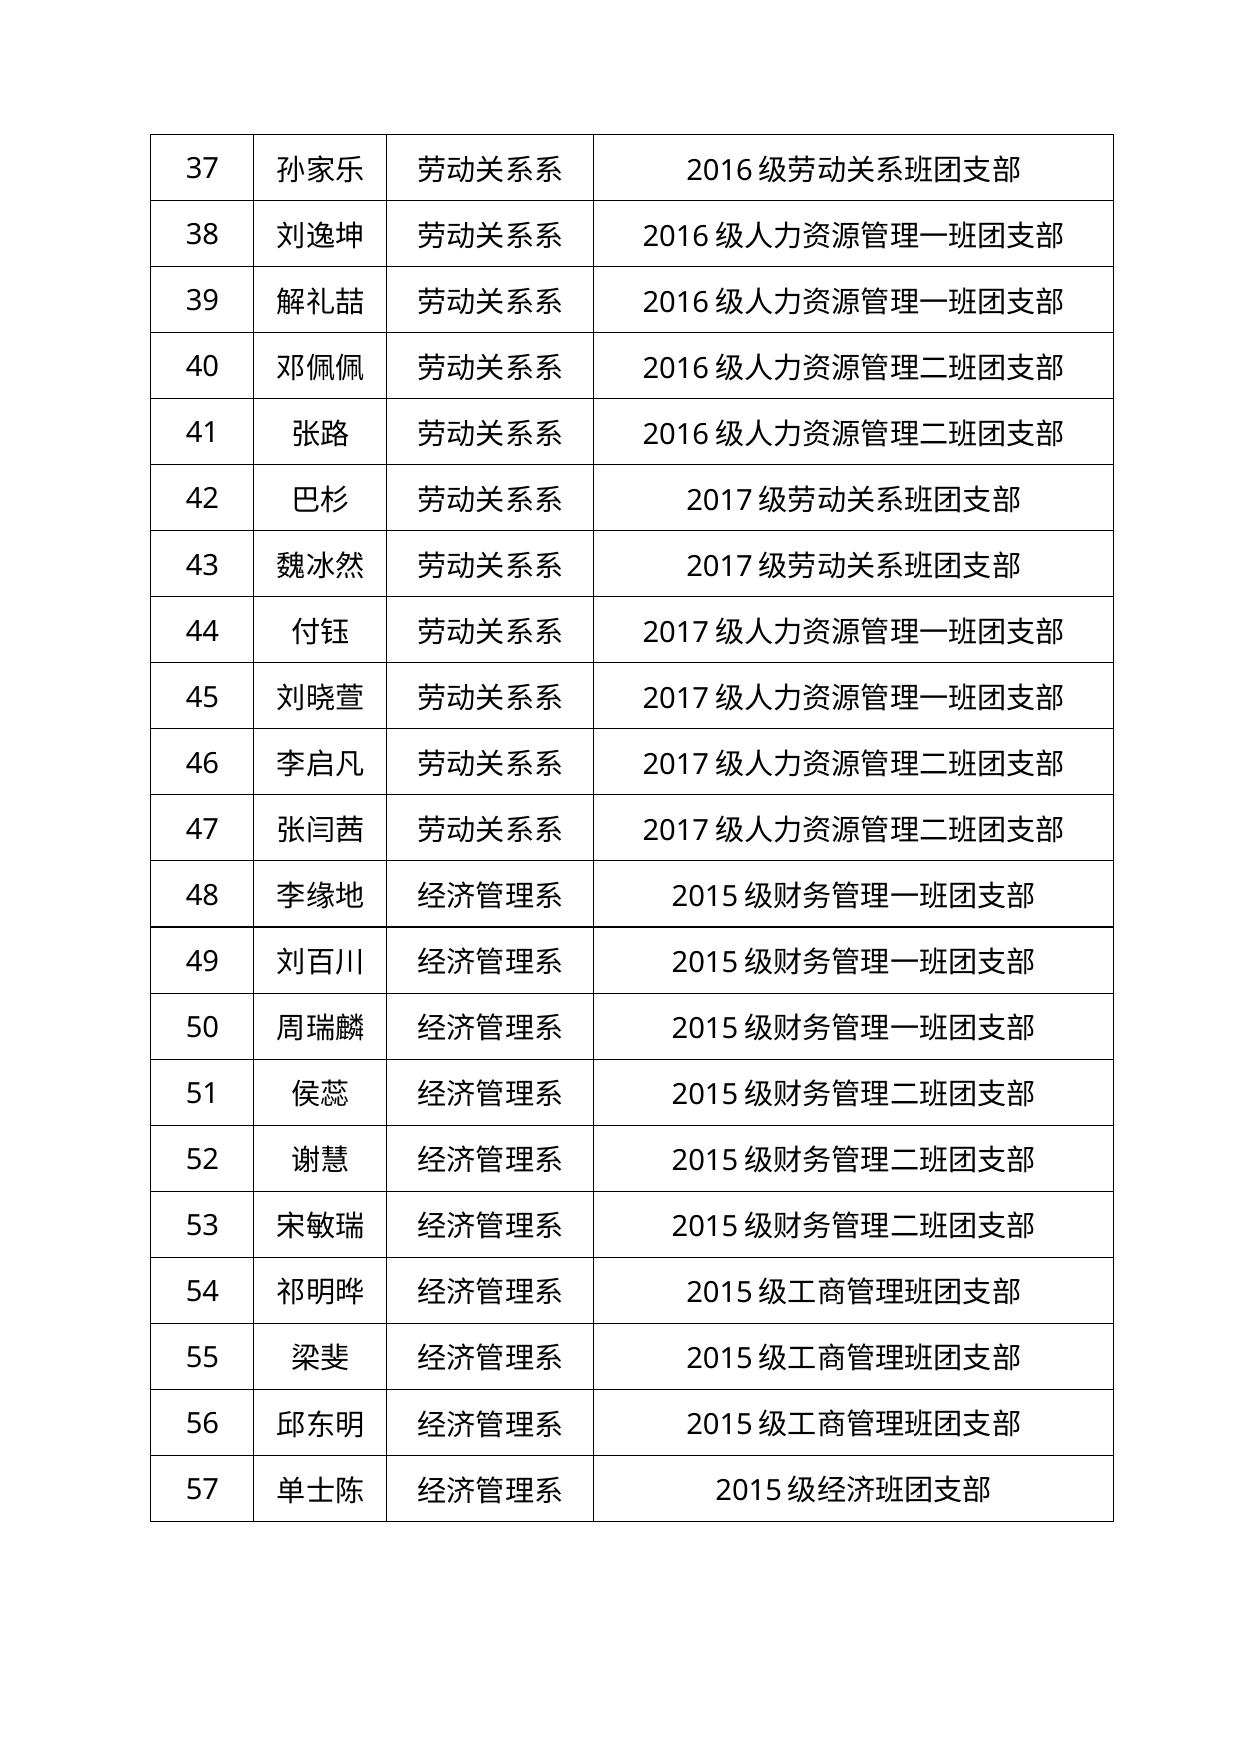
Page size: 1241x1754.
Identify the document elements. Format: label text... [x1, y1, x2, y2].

table_cell 47 [151, 795, 253, 860]
table_cell 经济管理系 [387, 1390, 593, 1455]
table_cell 2016级劳动关系班团支部 [594, 135, 1113, 200]
table_cell 经济管理系 [387, 928, 593, 992]
table_cell 43 [151, 531, 253, 596]
table_cell 张路 [254, 399, 386, 464]
table_cell 55 [151, 1324, 253, 1389]
table_cell 57 [151, 1456, 253, 1521]
table_cell 魏冰然 [254, 531, 386, 596]
table_cell 2016级人力资源管理一班团支部 [594, 267, 1113, 332]
table_cell 2017级人力资源管理一班团支部 [594, 663, 1113, 728]
table_cell 48 [151, 861, 253, 926]
table_cell 劳动关系系 [387, 663, 593, 728]
table_cell 李启凡 [254, 729, 386, 794]
table_cell 2017级人力资源管理一班团支部 [594, 597, 1113, 662]
table_cell 经济管理系 [387, 994, 593, 1058]
table_cell 2015级财务管理一班团支部 [594, 861, 1113, 926]
table_cell 2015级财务管理二班团支部 [594, 1192, 1113, 1257]
table_cell 2015级工商管理班团支部 [594, 1324, 1113, 1389]
table_cell 37 [151, 135, 253, 200]
table_cell 单士陈 [254, 1456, 386, 1521]
table_cell 2015级工商管理班团支部 [594, 1390, 1113, 1455]
table_cell 劳动关系系 [387, 729, 593, 794]
table_cell 2017级人力资源管理二班团支部 [594, 795, 1113, 860]
table_cell 2017级劳动关系班团支部 [594, 531, 1113, 596]
table_cell 刘晓萱 [254, 663, 386, 728]
table_cell 2015级经济班团支部 [594, 1456, 1113, 1521]
table_cell 周瑞麟 [254, 994, 386, 1058]
table_cell 50 [151, 994, 253, 1058]
table_cell 44 [151, 597, 253, 662]
table_cell 劳动关系系 [387, 795, 593, 860]
table_cell 38 [151, 201, 253, 266]
table_cell 劳动关系系 [387, 135, 593, 200]
table_cell 解礼喆 [254, 267, 386, 332]
table_cell 经济管理系 [387, 1192, 593, 1257]
table_cell 孙家乐 [254, 135, 386, 200]
table_cell 劳动关系系 [387, 531, 593, 596]
table_cell 梁斐 [254, 1324, 386, 1389]
table_cell 李缘地 [254, 861, 386, 926]
table_cell 53 [151, 1192, 253, 1257]
table_cell 宋敏瑞 [254, 1192, 386, 1257]
table_cell 2016级人力资源管理二班团支部 [594, 399, 1113, 464]
table_cell 经济管理系 [387, 1324, 593, 1389]
table_cell 巴杉 [254, 465, 386, 530]
table_cell 46 [151, 729, 253, 794]
table_cell 2017级劳动关系班团支部 [594, 465, 1113, 530]
table_cell 侯蕊 [254, 1060, 386, 1124]
table_cell 劳动关系系 [387, 201, 593, 266]
table_cell 邱东明 [254, 1390, 386, 1455]
table_cell 张闫茜 [254, 795, 386, 860]
table_cell 劳动关系系 [387, 333, 593, 398]
table_cell 45 [151, 663, 253, 728]
table_cell 54 [151, 1258, 253, 1323]
table_cell 2016级人力资源管理二班团支部 [594, 333, 1113, 398]
table_cell 付钰 [254, 597, 386, 662]
table_cell 2017级人力资源管理二班团支部 [594, 729, 1113, 794]
table_cell 刘百川 [254, 928, 386, 992]
table_cell 2015级工商管理班团支部 [594, 1258, 1113, 1323]
table_cell 经济管理系 [387, 1060, 593, 1124]
table_cell 2015级财务管理二班团支部 [594, 1060, 1113, 1124]
table_cell 刘逸坤 [254, 201, 386, 266]
table_cell 劳动关系系 [387, 399, 593, 464]
table_cell 祁明晔 [254, 1258, 386, 1323]
table_cell 经济管理系 [387, 1126, 593, 1191]
table_cell 52 [151, 1126, 253, 1191]
table_cell 42 [151, 465, 253, 530]
table_cell 49 [151, 928, 253, 992]
table_cell 劳动关系系 [387, 465, 593, 530]
table_cell 2015级财务管理一班团支部 [594, 928, 1113, 992]
table_cell 经济管理系 [387, 1258, 593, 1323]
table_cell 邓佩佩 [254, 333, 386, 398]
table_cell 劳动关系系 [387, 267, 593, 332]
table_cell 2015级财务管理二班团支部 [594, 1126, 1113, 1191]
table_cell 2015级财务管理一班团支部 [594, 994, 1113, 1058]
table_cell 51 [151, 1060, 253, 1124]
table_cell 39 [151, 267, 253, 332]
table_cell 劳动关系系 [387, 597, 593, 662]
table_cell 2016级人力资源管理一班团支部 [594, 201, 1113, 266]
table_cell 经济管理系 [387, 1456, 593, 1521]
table_cell 56 [151, 1390, 253, 1455]
table_cell 40 [151, 333, 253, 398]
table_cell 谢慧 [254, 1126, 386, 1191]
table_cell 经济管理系 [387, 861, 593, 926]
table_cell 41 [151, 399, 253, 464]
